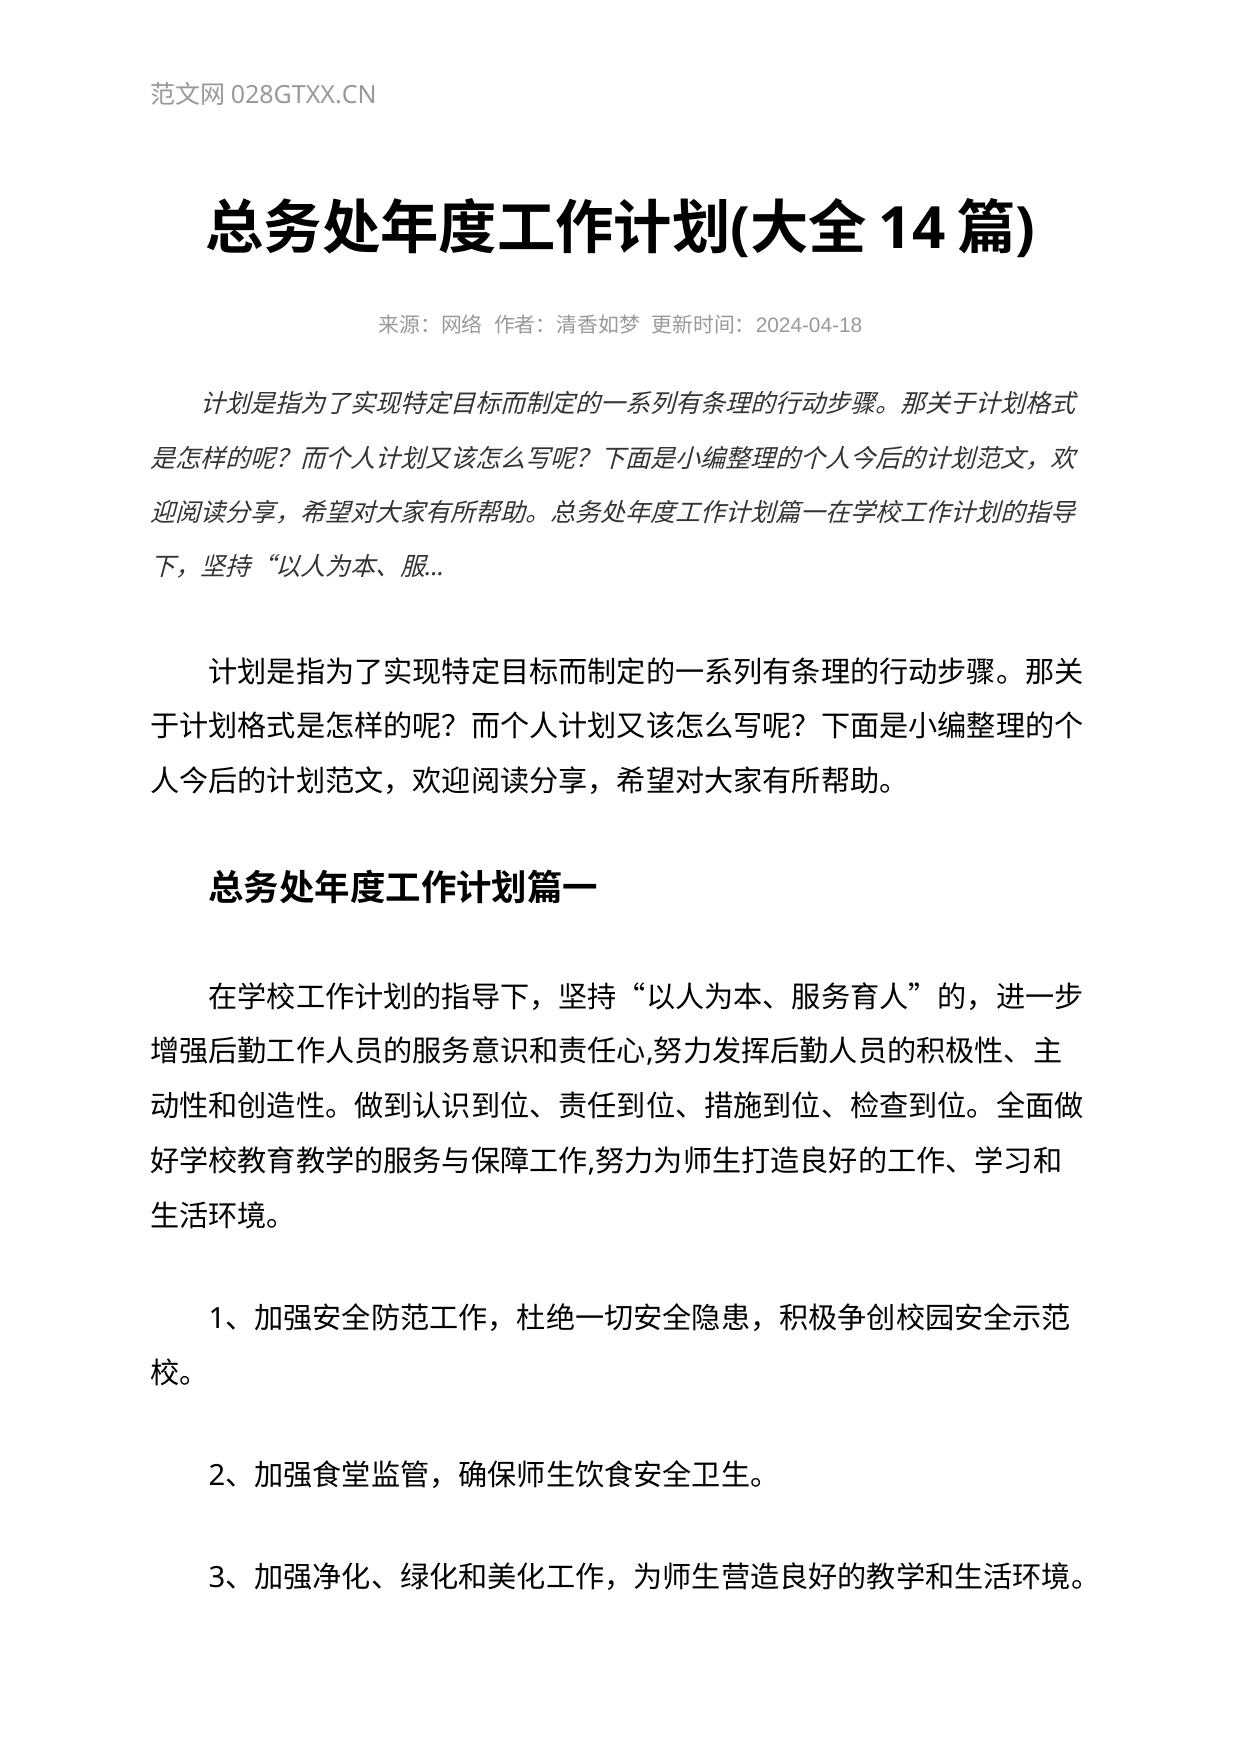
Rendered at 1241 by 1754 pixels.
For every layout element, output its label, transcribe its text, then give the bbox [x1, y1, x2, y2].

text 计划是指为了实现特定目标而制定的一系列有条理的行动步骤。那关于计划格式是怎样的呢？而个人计划又该怎么写呢？下面是小编整理的个人今后的计划范文，欢迎阅读分享，希望对大家有所帮助。 [150, 648, 1090, 800]
text 1、加强安全防范工作，杜绝一切安全隐患，积极争创校园安全示范校。 [150, 1295, 1090, 1392]
text 总务处年度工作计划篇一 [150, 860, 1090, 911]
text 2、加强食堂监管，确保师生饮食安全卫生。 [150, 1451, 1090, 1494]
text 来源：网络 作者：清香如梦 更新时间：2024-04-18 [150, 313, 1090, 337]
text 3、加强净化、绿化和美化工作，为师生营造良好的教学和生活环境。 [150, 1553, 1090, 1596]
subtitle 总务处年度工作计划(大全14篇) [150, 181, 1090, 266]
text 计划是指为了实现特定目标而制定的一系列有条理的行动步骤。那关于计划格式是怎样的呢？而个人计划又该怎么写呢？下面是小编整理的个人今后的计划范文，欢迎阅读分享，希望对大家有所帮助。总务处年度工作计划篇一在学校工作计划的指导下，坚持“以人为本、服... [150, 384, 1090, 583]
text 在学校工作计划的指导下，坚持“以人为本、服务育人”的，进一步增强后勤工作人员的服务意识和责任心,努力发挥后勤人员的积极性、主动性和创造性。做到认识到位、责任到位、措施到位、检查到位。全面做好学校教育教学的服务与保障工作,努力为师生打造良好的工作、学习和生活环境。 [150, 973, 1090, 1235]
